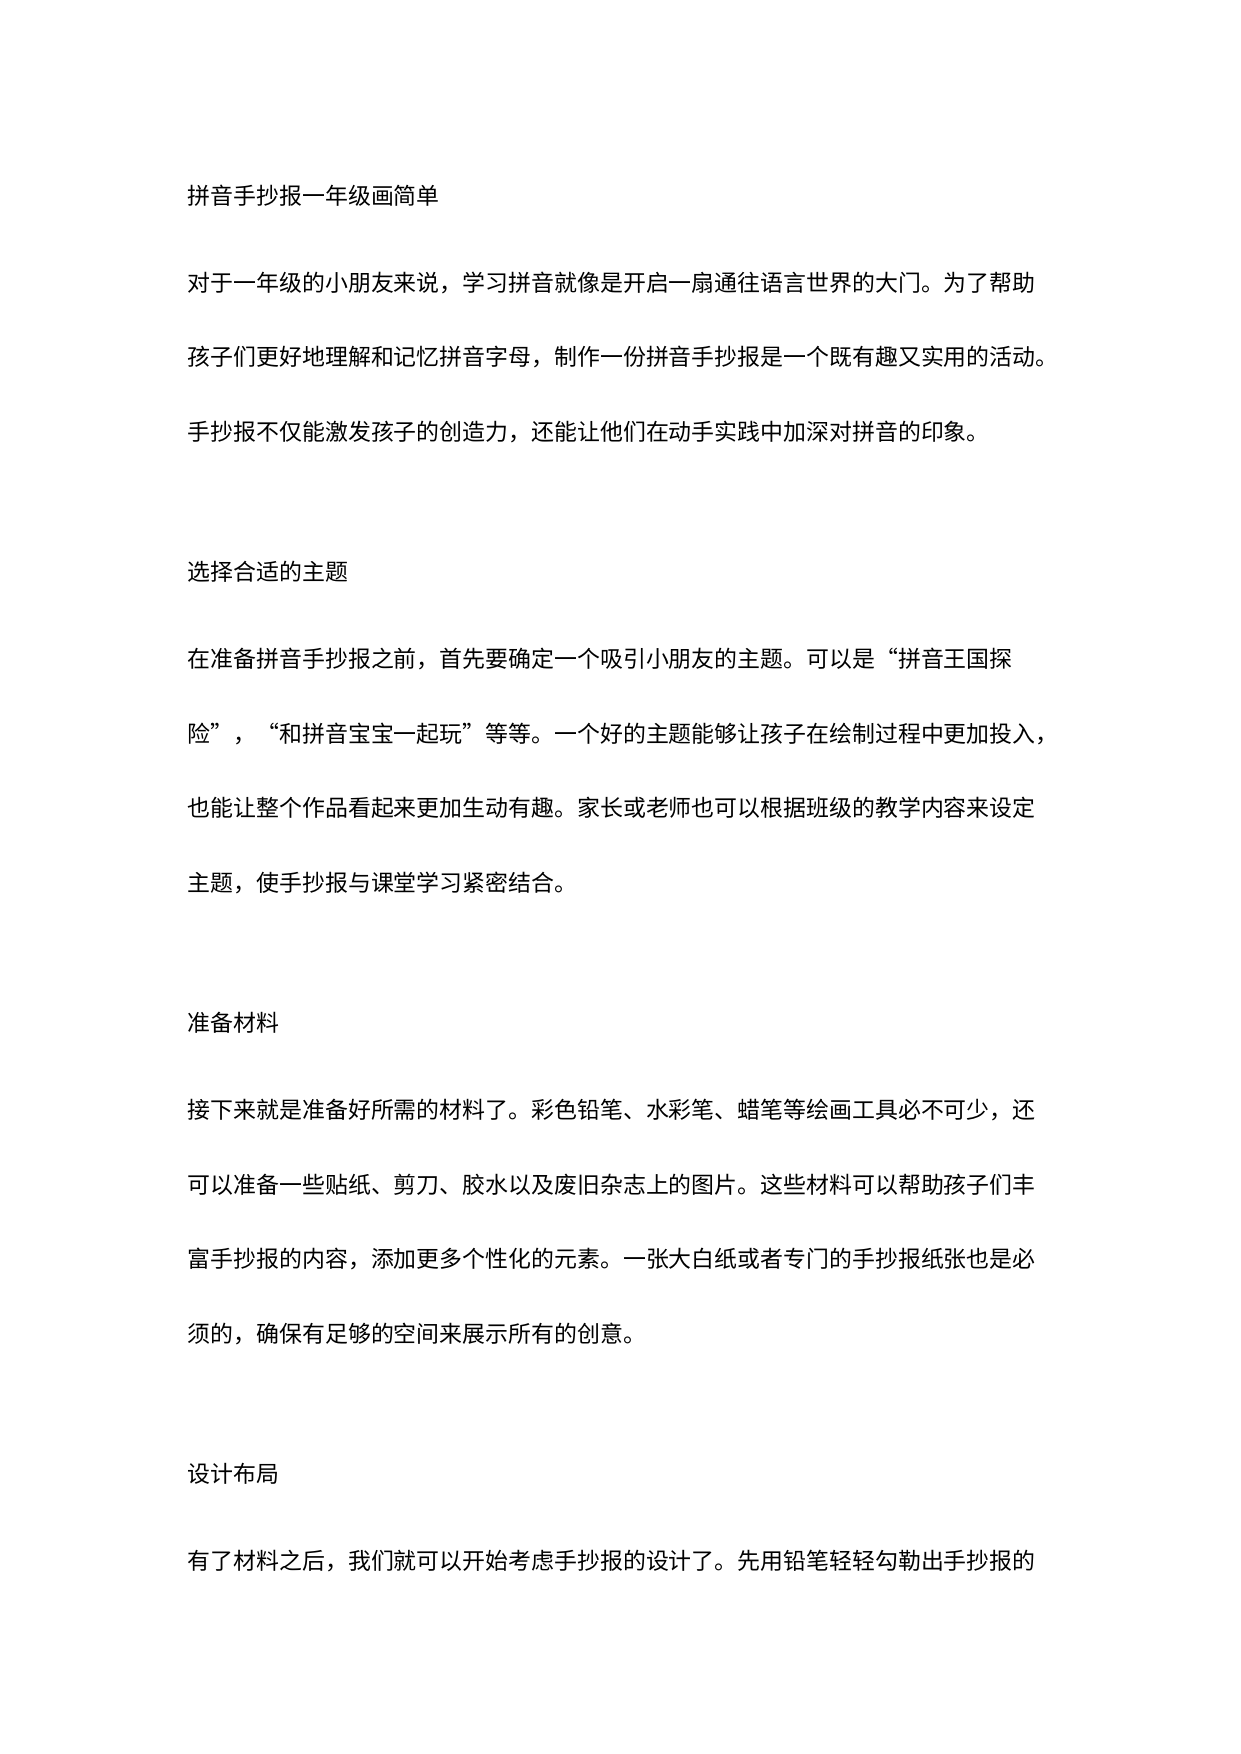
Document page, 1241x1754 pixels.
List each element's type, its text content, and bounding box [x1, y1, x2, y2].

text 选择合适的主题 [187, 538, 1053, 603]
text 在准备拼音手抄报之前，首先要确定一个吸引小朋友的主题。可以是“拼音王国探险”，“和拼音宝宝一起玩”等等。一个好的主题能够让孩子在绘制过程中更加投入，也能让整个作品看起来更加生动有趣。家长或老师也可以根据班级的教学内容来设定主题，使手抄报与课堂学习紧密结合。 [187, 625, 1053, 914]
text 接下来就是准备好所需的材料了。彩色铅笔、水彩笔、蜡笔等绘画工具必不可少，还可以准备一些贴纸、剪刀、胶水以及废旧杂志上的图片。这些材料可以帮助孩子们丰富手抄报的内容，添加更多个性化的元素。一张大白纸或者专门的手抄报纸张也是必须的，确保有足够的空间来展示所有的创意。 [187, 1076, 1053, 1365]
text 对于一年级的小朋友来说，学习拼音就像是开启一扇通往语言世界的大门。为了帮助孩子们更好地理解和记忆拼音字母，制作一份拼音手抄报是一个既有趣又实用的活动。手抄报不仅能激发孩子的创造力，还能让他们在动手实践中加深对拼音的印象。 [187, 248, 1053, 463]
text 设计布局 [187, 1440, 1053, 1505]
text 拼音手抄报一年级画简单 [187, 162, 1053, 227]
text 准备材料 [187, 989, 1053, 1054]
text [187, 1527, 1053, 1592]
